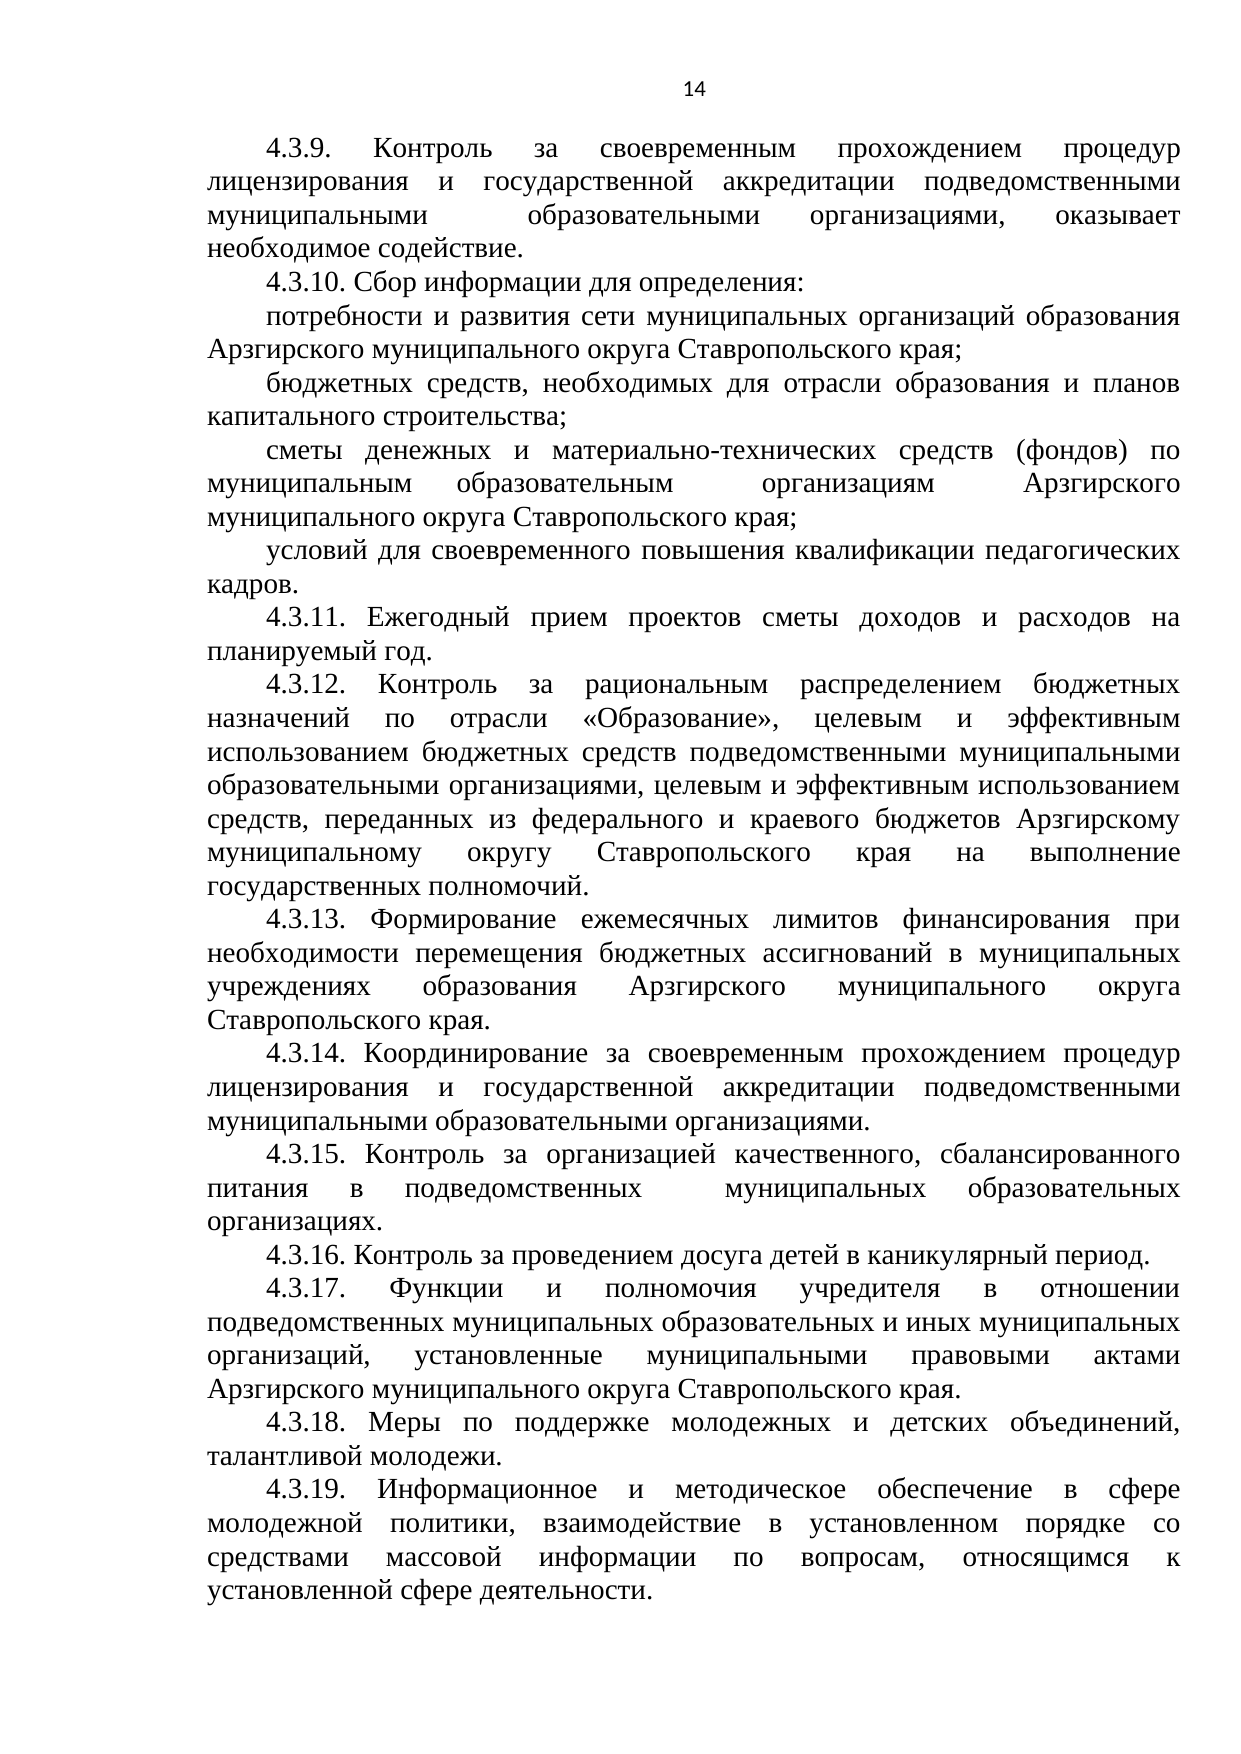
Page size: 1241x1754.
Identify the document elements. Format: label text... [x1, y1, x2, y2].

text бюджетных средств, необходимых для отрасли образования и планов капитального строительства; [207, 365, 1181, 432]
text 4.3.17. Функции и полномочия учредителя в отношении подведомственных муниципальных образовательных и иных муниципальных организаций, установленные муниципальными правовыми актами Арзгирского муниципального округа Ставропольского края. [207, 1270, 1181, 1404]
text 4.3.11. Ежегодный прием проектов сметы доходов и расходов на планируемый год. [207, 599, 1181, 667]
text 4.3.10. Сбор информации для определения: [207, 264, 1181, 298]
text 4.3.14. Координирование за своевременным прохождением процедур лицензирования и государственной аккредитации подведомственными муниципальными образовательными организациями. [207, 1036, 1181, 1136]
text 4.3.13. Формирование ежемесячных лимитов финансирования при необходимости перемещения бюджетных ассигнований в муниципальных учреждениях образования Арзгирского муниципального округа Ставропольского края. [207, 901, 1181, 1036]
text 4.3.19. Информационное и методическое обеспечение в сфере молодежной политики, взаимодействие в установленном порядке со средствами массовой информации по вопросам, относящимся к установленной сфере деятельности. [207, 1472, 1181, 1606]
text сметы денежных и материально-технических средств (фондов) по муниципальным образовательным организациям Арзгирского муниципального округа Ставропольского края; [207, 432, 1181, 532]
text 4.3.18. Меры по поддержке молодежных и детских объединений, талантливой молодежи. [207, 1404, 1181, 1472]
text 4.3.16. Контроль за проведением досуга детей в каникулярный период. [207, 1237, 1181, 1270]
text условий для своевременного повышения квалификации педагогических кадров. [207, 532, 1181, 599]
text 4.3.15. Контроль за организацией качественного, сбалансированного питания в подведомственных муниципальных образовательных организациях. [207, 1136, 1181, 1237]
text 4.3.9. Контроль за своевременным прохождением процедур лицензирования и государственной аккредитации подведомственными муниципальными образовательными организациями, оказывает необходимое содействие. [207, 130, 1181, 264]
text 4.3.12. Контроль за рациональным распределением бюджетных назначений по отрасли «Образование», целевым и эффективным использованием бюджетных средств подведомственными муниципальными образовательными организациями, целевым и эффективным использованием средств, переданных из федерального и краевого бюджетов Арзгирскому муниципальному округу Ставропольского края на выполнение государственных полномочий. [207, 667, 1181, 901]
text потребности и развития сети муниципальных организаций образования Арзгирского муниципального округа Ставропольского края; [207, 298, 1181, 365]
